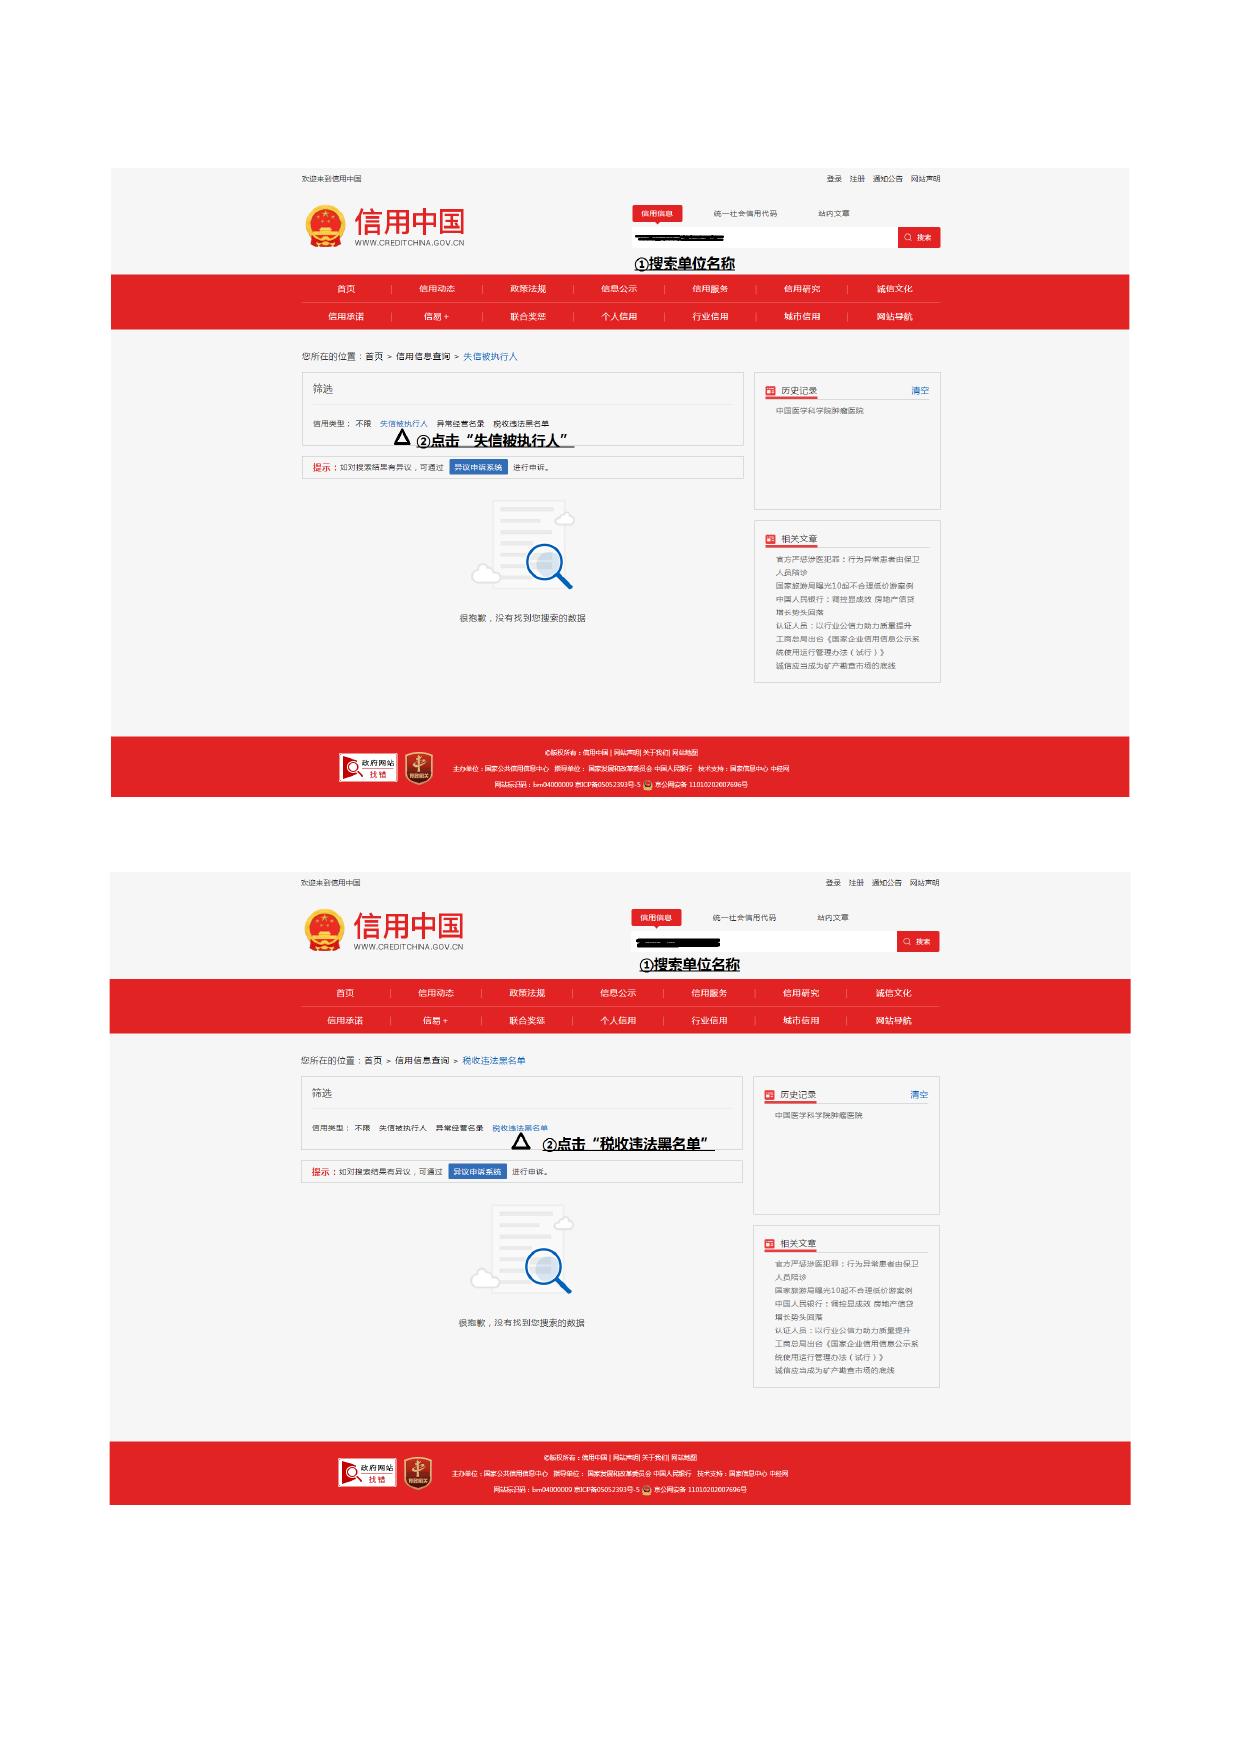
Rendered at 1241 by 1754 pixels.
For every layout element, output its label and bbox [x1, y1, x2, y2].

picture [109, 872, 1131, 1505]
picture [110, 168, 1128, 797]
